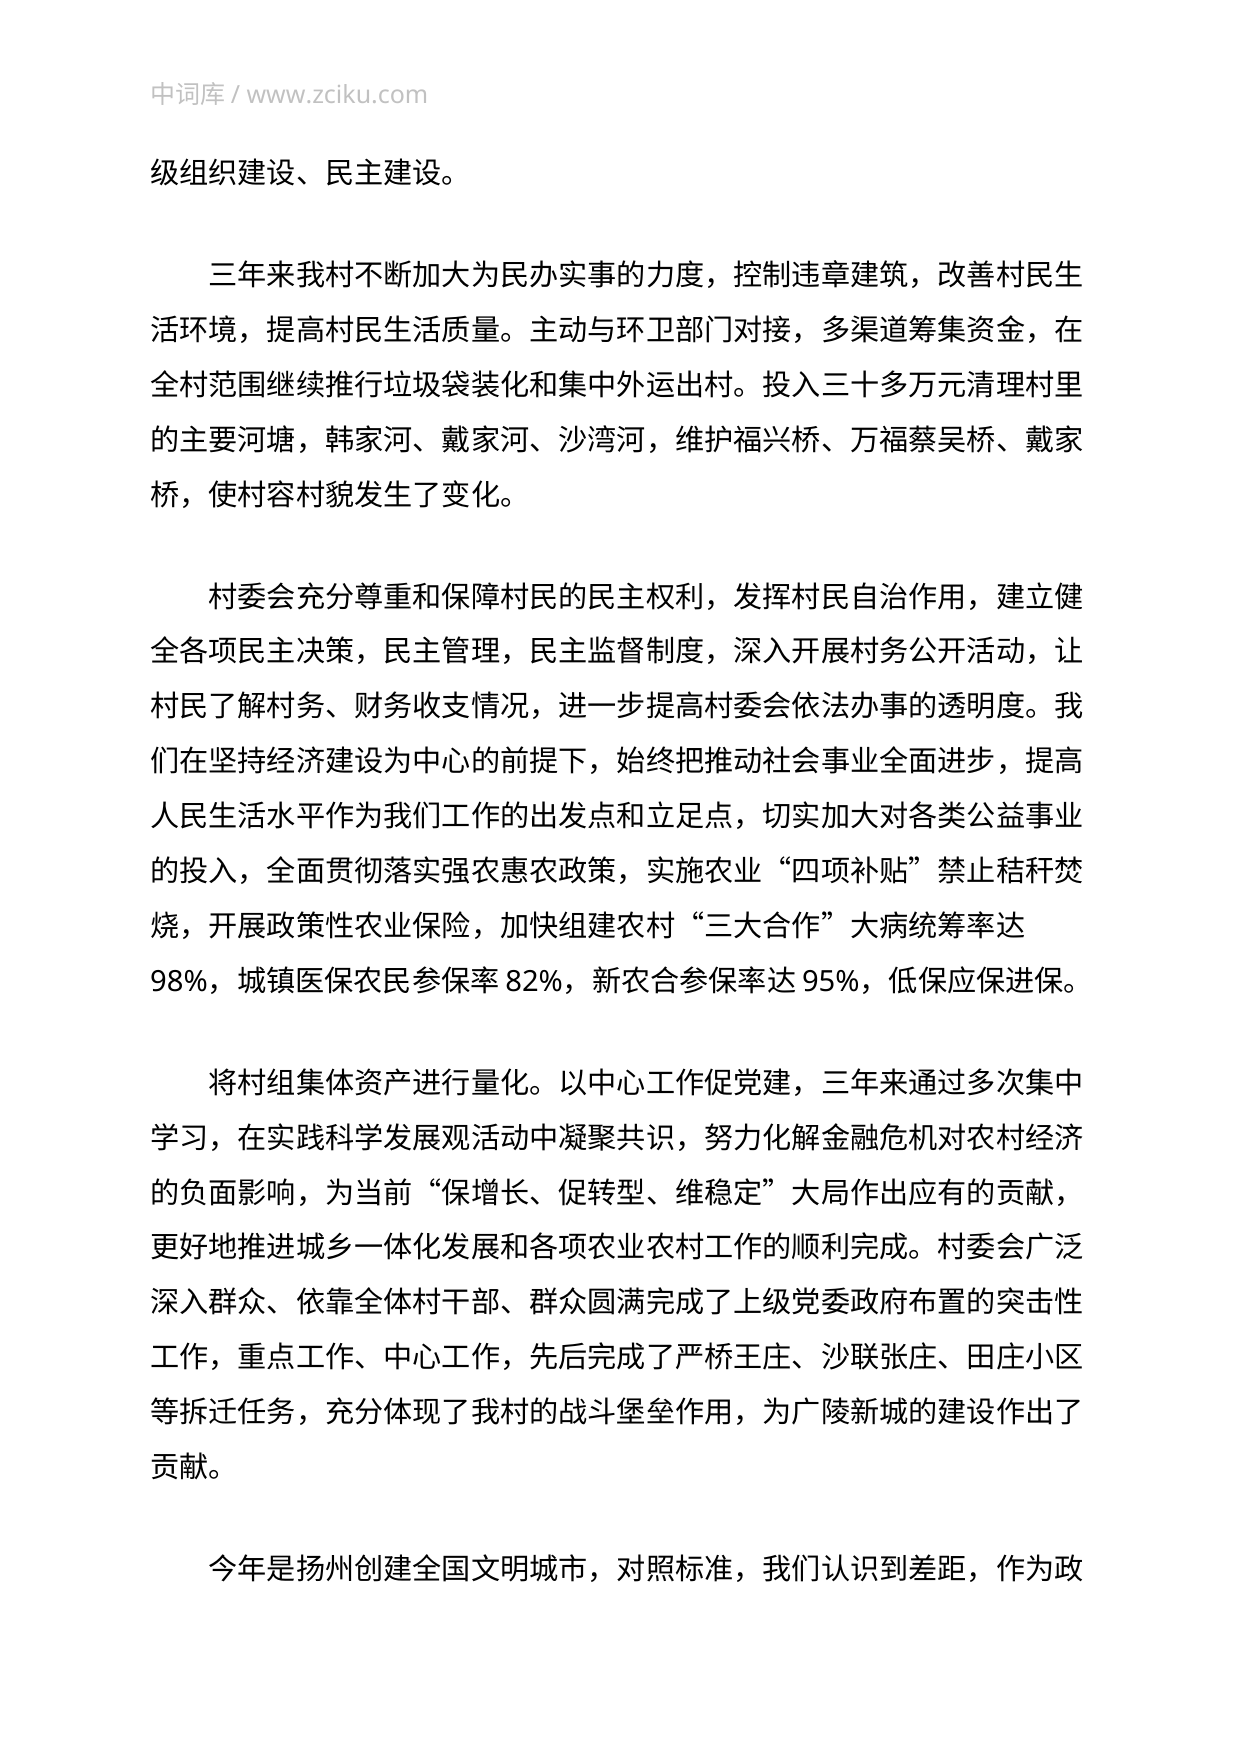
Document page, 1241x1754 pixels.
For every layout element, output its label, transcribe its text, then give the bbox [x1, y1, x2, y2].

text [150, 150, 1090, 192]
text 村委会充分尊重和保障村民的民主权利，发挥村民自治作用，建立健全各项民主决策，民主管理，民主监督制度，深入开展村务公开活动，让村民了解村务、财务收支情况，进一步提高村委会依法办事的透明度。我们在坚持经济建设为中心的前提下，始终把推动社会事业全面进步，提高人民生活水平作为我们工作的出发点和立足点，切实加大对各类公益事业的投入，全面贯彻落实强农惠农政策，实施农业“四项补贴”禁止秸秆焚烧，开展政策性农业保险，加快组建农村“三大合作”大病统筹率达98%，城镇医保农民参保率82%，新农合参保率达95%，低保应保进保。 [150, 573, 1090, 1000]
text 三年来我村不断加大为民办实事的力度，控制违章建筑，改善村民生活环境，提高村民生活质量。主动与环卫部门对接，多渠道筹集资金，在全村范围继续推行垃圾袋装化和集中外运出村。投入三十多万元清理村里的主要河塘，韩家河、戴家河、沙湾河，维护福兴桥、万福蔡吴桥、戴家桥，使村容村貌发生了变化。 [150, 252, 1090, 514]
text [150, 1545, 1090, 1588]
text 将村组集体资产进行量化。以中心工作促党建，三年来通过多次集中学习，在实践科学发展观活动中凝聚共识，努力化解金融危机对农村经济的负面影响，为当前“保增长、促转型、维稳定”大局作出应有的贡献，更好地推进城乡一体化发展和各项农业农村工作的顺利完成。村委会广泛深入群众、依靠全体村干部、群众圆满完成了上级党委政府布置的突击性工作，重点工作、中心工作，先后完成了严桥王庄、沙联张庄、田庄小区等拆迁任务，充分体现了我村的战斗堡垒作用，为广陵新城的建设作出了贡献。 [150, 1059, 1090, 1486]
